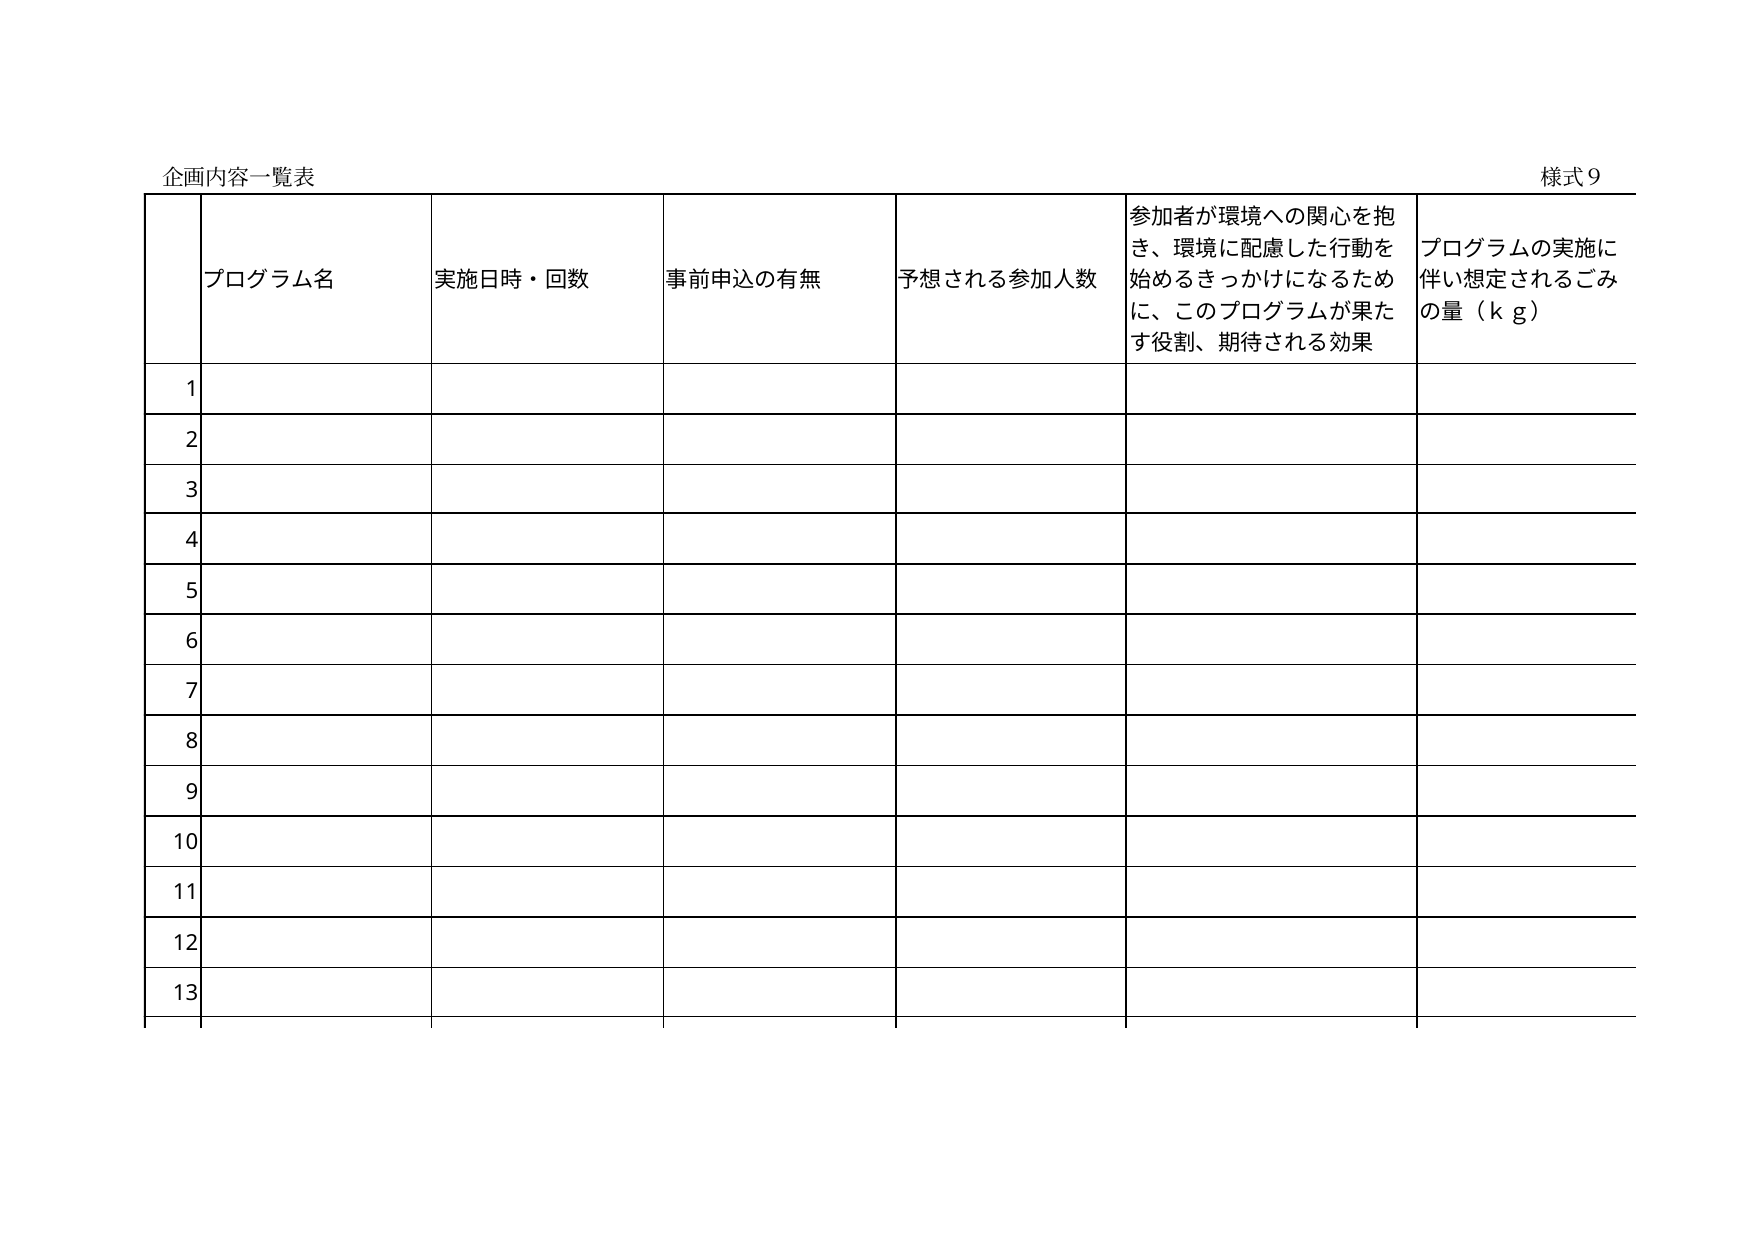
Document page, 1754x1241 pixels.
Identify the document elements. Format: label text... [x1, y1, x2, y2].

text 企画内容一覧表 様式９ [118, 159, 1636, 193]
